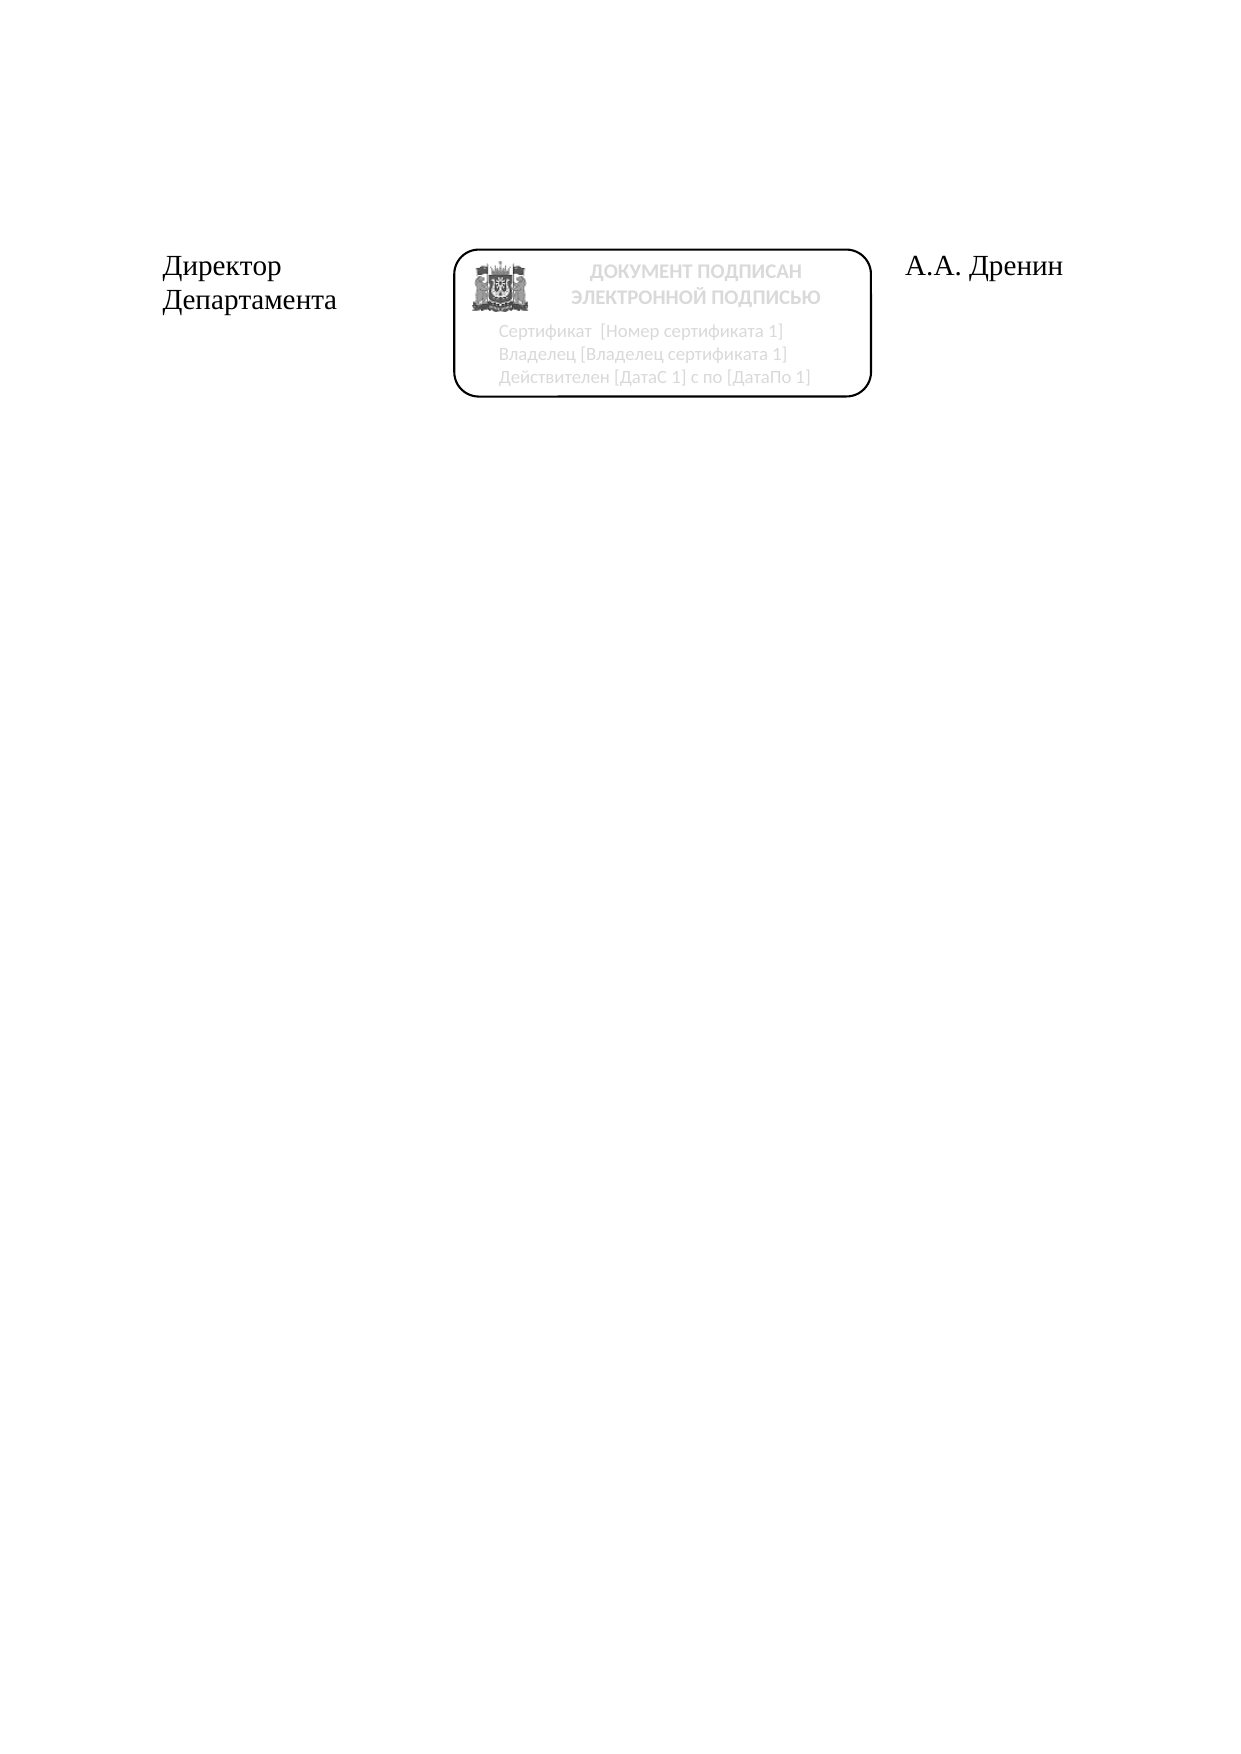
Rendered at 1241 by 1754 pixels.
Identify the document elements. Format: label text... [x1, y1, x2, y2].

table_header А.А. Дренин [899, 248, 1113, 399]
picture [472, 261, 529, 312]
table_header Директор Департамента [156, 248, 492, 399]
table_header ДОКУМЕНТ ПОДПИСАН ЭЛЕКТРОННОЙ ПОДПИСЬЮ Сертификат [Номер сертификата 1] Владелец [Владелец сертификата 1] Действителен [ДатаС 1] с по [ДатаПо 1] [493, 248, 899, 399]
